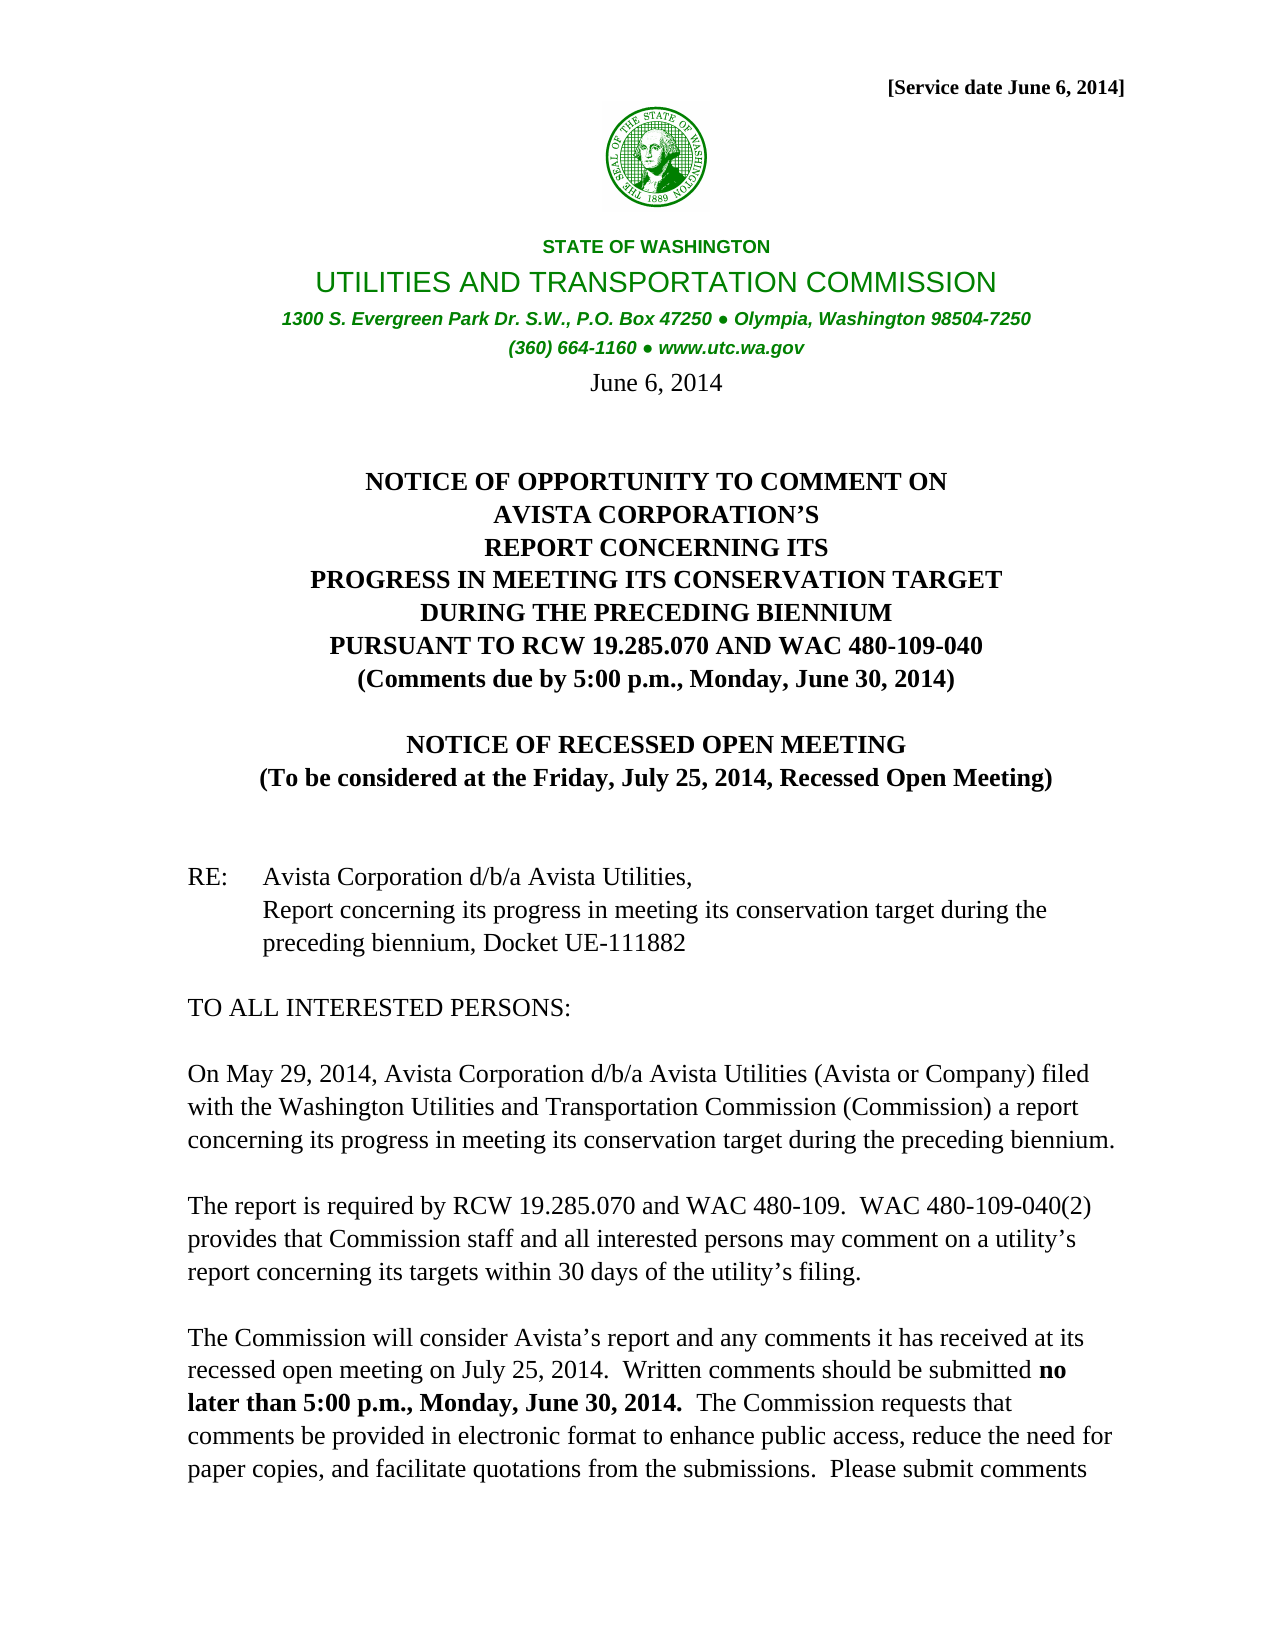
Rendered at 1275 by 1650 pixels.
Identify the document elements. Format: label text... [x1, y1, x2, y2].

text [Service date June 6, 2014] [187, 75, 1125, 99]
text NOTICE OF RECESSED OPEN MEETING [187, 729, 1125, 759]
text progress in meeting its conservation target [187, 564, 1125, 594]
text June 6, 2014 [187, 367, 1125, 397]
text On May 29, 2014, Avista Corporation d/b/a Avista Utilities (Avista or Company) filed with the Washington Utilities and Transportation Commission (Commission) a report concerning its progress in meeting its conservation target during the preceding biennium. [187, 1058, 1125, 1154]
text UTILITIES AND TRANSPORTATION COMMISSION [187, 265, 1125, 299]
text (Comments due by 5:00 p.m., Monday, June 30, 2014) [187, 663, 1125, 693]
text (360) 664-1160 ● www.utc.wa.gov [187, 337, 1125, 359]
text RE: Avista Corporation d/b/a Avista Utilities, [187, 861, 1125, 891]
text The report is required by RCW 19.285.070 and WAC 480-109. WAC 480-109-040(2) provides that Commission staff and all interested persons may comment on a utility’s report concerning its targets within 30 days of the utility’s filing. [187, 1190, 1125, 1286]
text Report concerning its progress in meeting its conservation target during the preceding biennium, Docket UE-111882 [262, 894, 1125, 957]
text PURSUANT TO RCW 19.285.070 AND WAC 480-109-040 [187, 630, 1125, 660]
text Avista Corporation’S [187, 499, 1125, 529]
text TO ALL INTERESTED PERSONS: [187, 992, 1125, 1022]
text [187, 1322, 1125, 1483]
text NOTICE OF OPPORTUNITY TO COMMENT ON [187, 466, 1125, 496]
text REPORT CONCERNING ITS [187, 532, 1125, 562]
text (To be considered at the Friday, July 25, 2014, Recessed Open Meeting) [187, 762, 1125, 792]
text during the preceding BIENNIUM [187, 597, 1125, 627]
text 1300 S. Evergreen Park Dr. S.W., P.O. Box 47250 ● Olympia, Washington 98504-7250 [187, 307, 1125, 329]
text STATE OF WASHINGTON [187, 236, 1125, 257]
